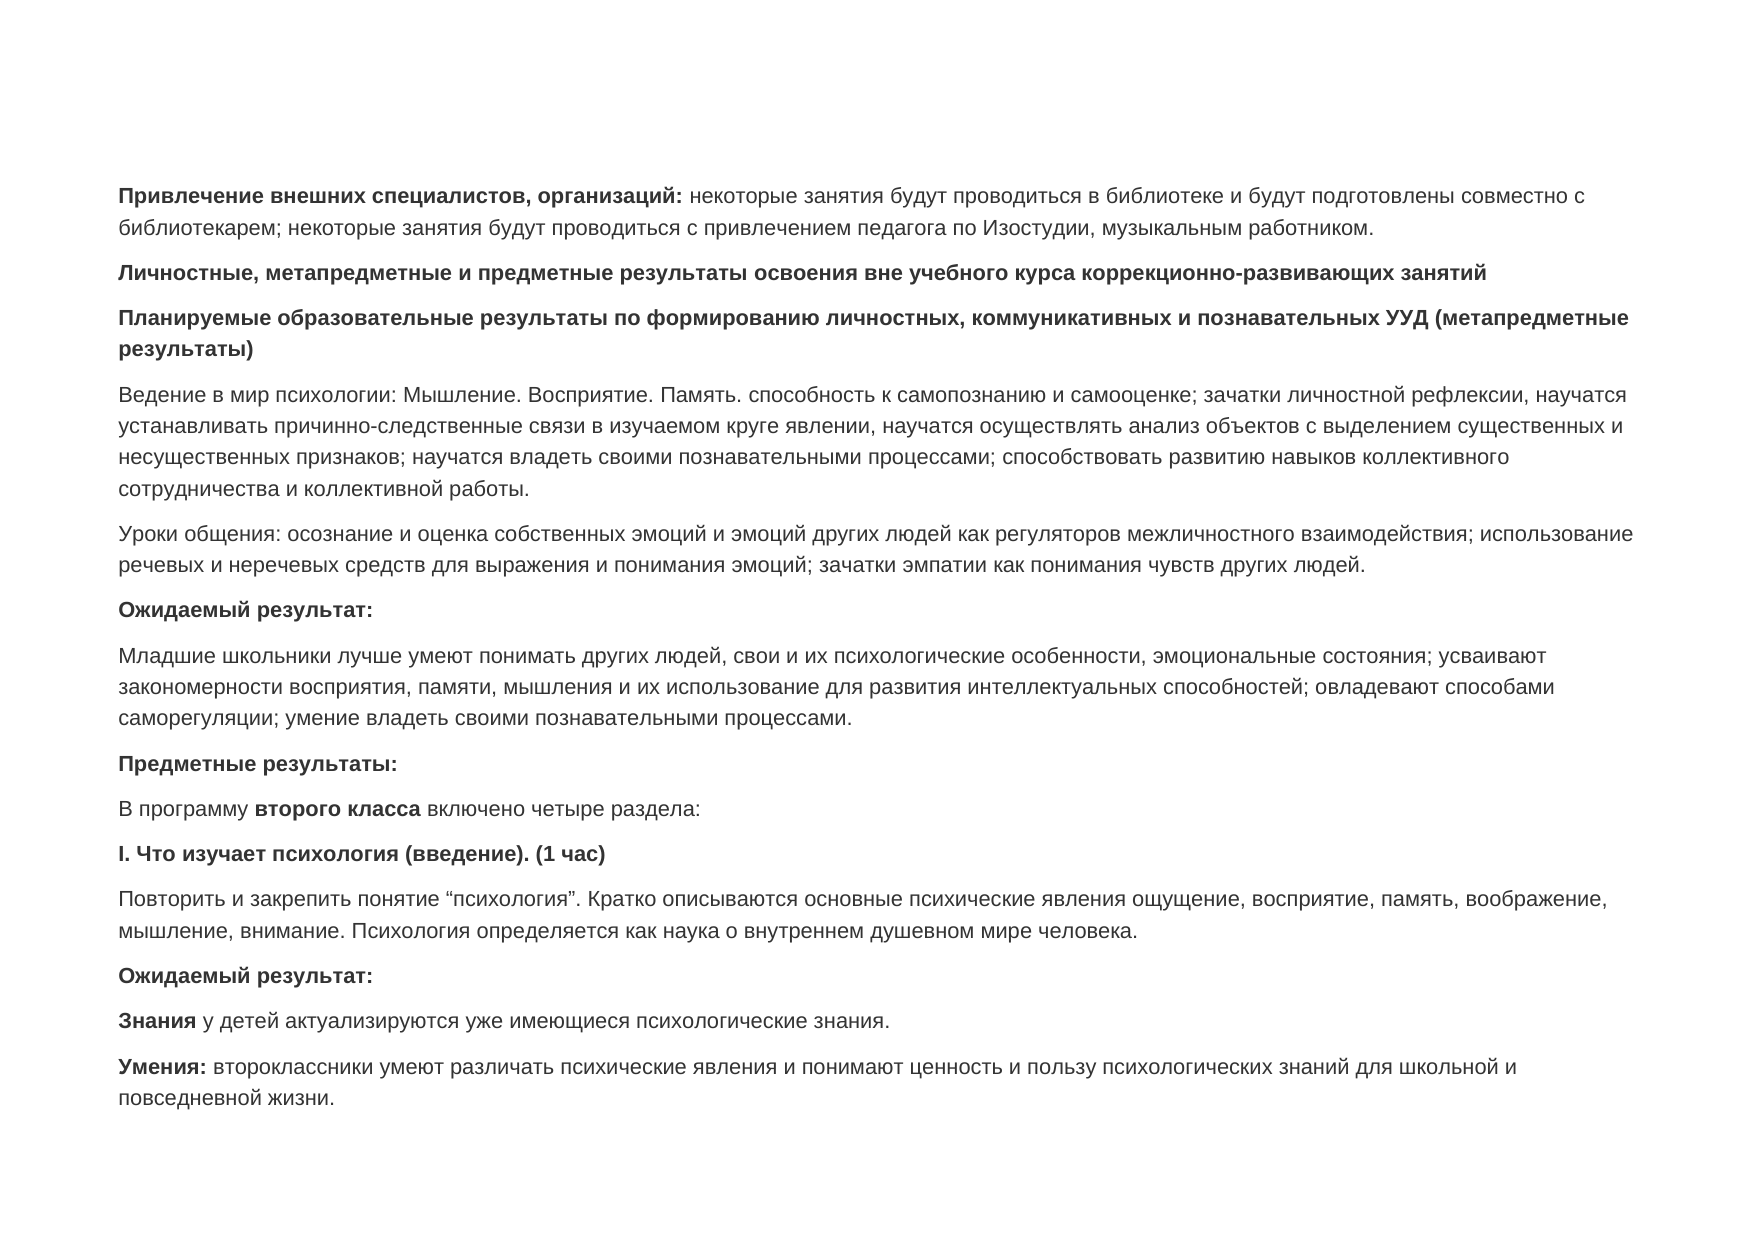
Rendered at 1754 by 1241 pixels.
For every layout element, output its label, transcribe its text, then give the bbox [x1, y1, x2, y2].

text Уроки общения: осознание и оценка собственных эмоций и эмоций других людей как регуляторов межличностного взаимодействия; использование речевых и неречевых средств для выражения и понимания эмоций; зачатки эмпатии как понимания чувств других людей. [118, 515, 1636, 577]
text Младшие школьники лучше умеют понимать других людей, свои и их психологические особенности, эмоциональные состояния; усваивают закономерности восприятия, памяти, мышления и их использование для развития интеллектуальных способностей; овладевают способами саморегуляции; умение владеть своими познавательными процессами. [118, 637, 1636, 730]
text Умения: второклассники умеют различать психические явления и понимают ценность и пользу психологических знаний для школьной и повседневной жизни. [118, 1047, 1636, 1110]
text В программу второго класса включено четыре раздела: [118, 790, 1636, 821]
text Личностные, метапредметные и предметные результаты освоения вне учебного курса коррекционно-развивающих занятий [118, 254, 1636, 285]
text Ожидаемый результат: [118, 591, 1636, 622]
text Ведение в мир психологии: Мышление. Восприятие. Память. способность к самопознанию и самооценке; зачатки личностной рефлексии, научатся устанавливать причинно-следственные связи в изучаемом круге явлении, научатся осуществлять анализ объектов с выделением существенных и несущественных признаков; научатся владеть своими познавательными процессами; способствовать развитию навыков коллективного сотрудничества и коллективной работы. [118, 376, 1636, 501]
text Привлечение внешних специалистов, организаций: некоторые занятия будут проводиться в библиотеке и будут подготовлены совместно с библиотекарем; некоторые занятия будут проводиться с привлечением педагога по Изостудии, музыкальным работником. [118, 177, 1636, 240]
text Планируемые образовательные результаты по формированию личностных, коммуникативных и познавательных УУД (метапредметные результаты) [118, 299, 1636, 362]
text Знания у детей актуализируются уже имеющиеся психологические знания. [118, 1002, 1636, 1033]
text Повторить и закрепить понятие “психология”. Кратко описываются основные психические явления ощущение, восприятие, память, воображение, мышление, внимание. Психология определяется как наука о внутреннем душевном мире человека. [118, 880, 1636, 943]
text I. Что изучает психология (введение). (1 час) [118, 835, 1636, 866]
text Ожидаемый результат: [118, 957, 1636, 988]
text Предметные результаты: [118, 744, 1636, 776]
